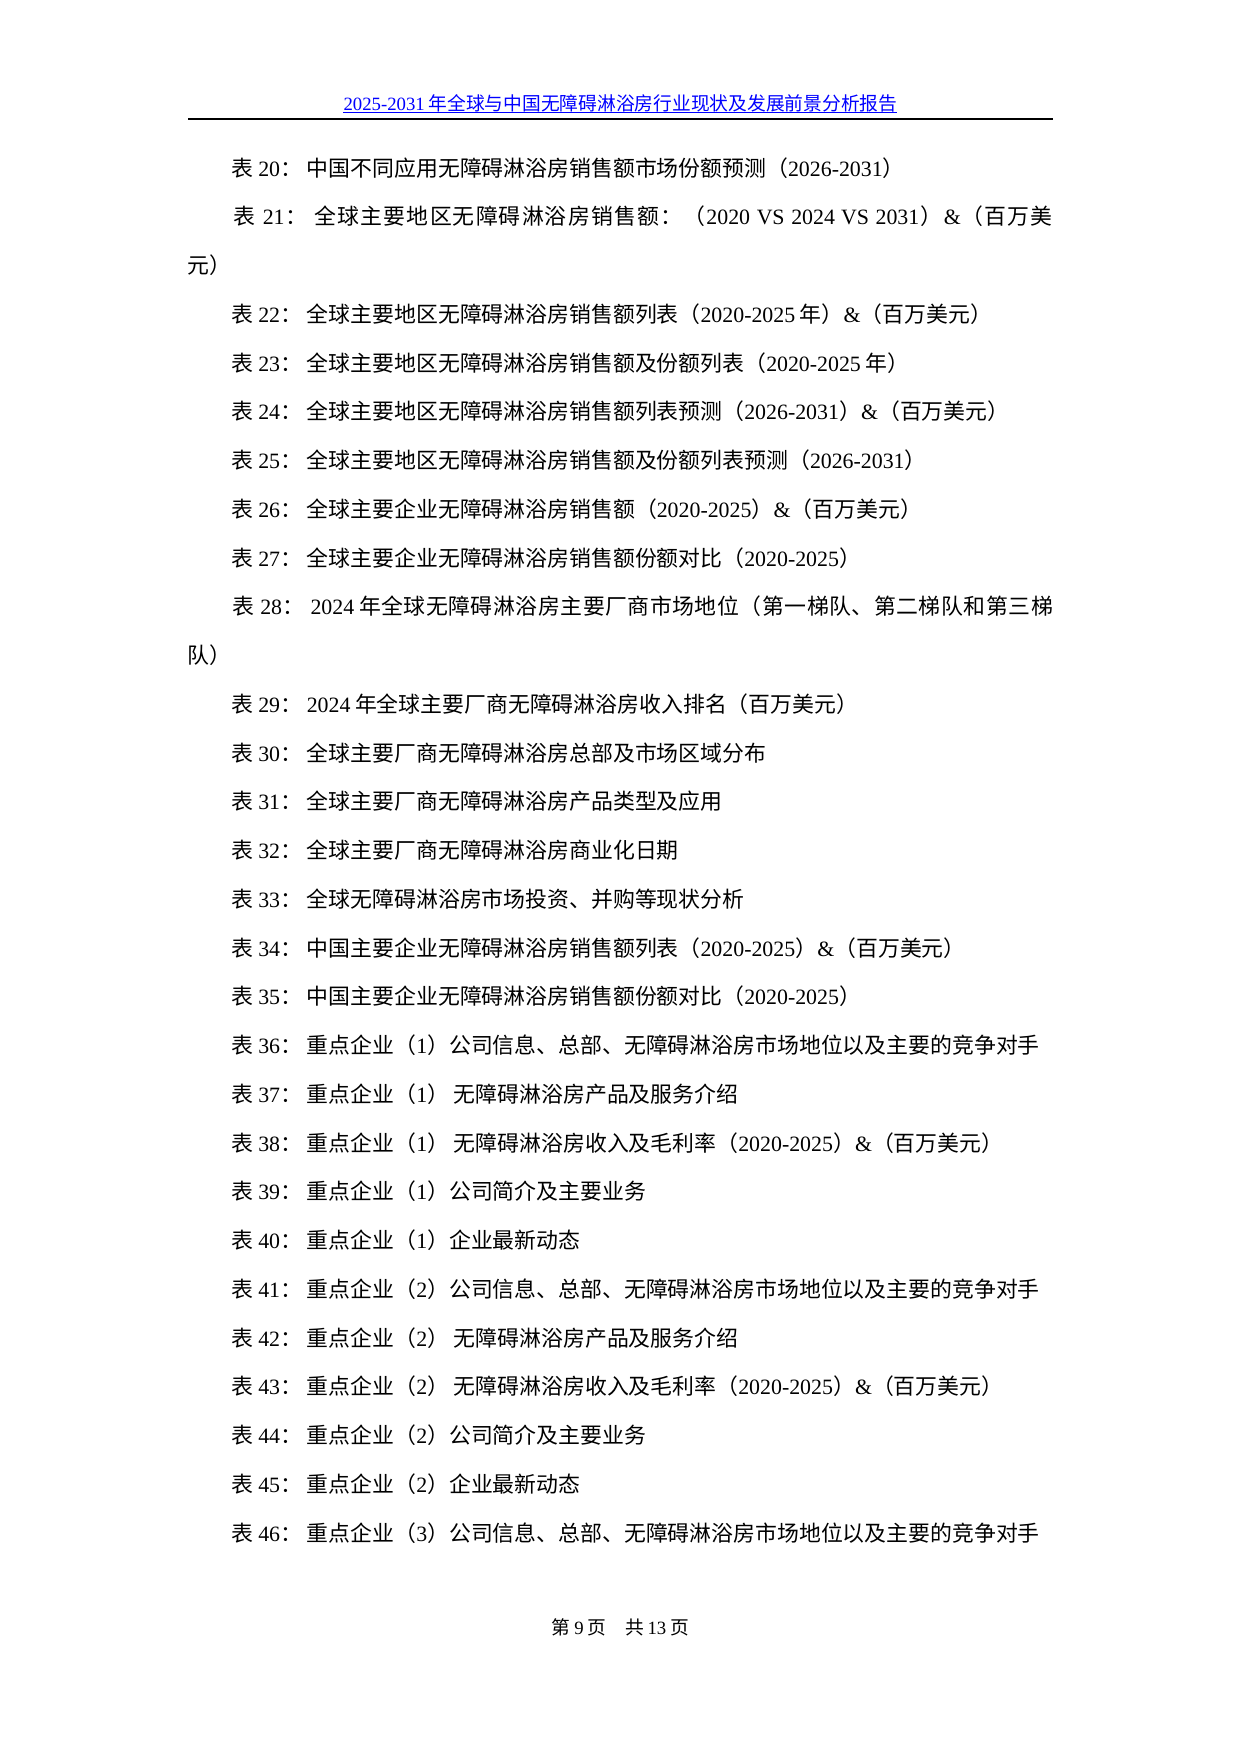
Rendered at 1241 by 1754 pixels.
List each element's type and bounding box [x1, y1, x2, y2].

text [187, 150, 1053, 1548]
